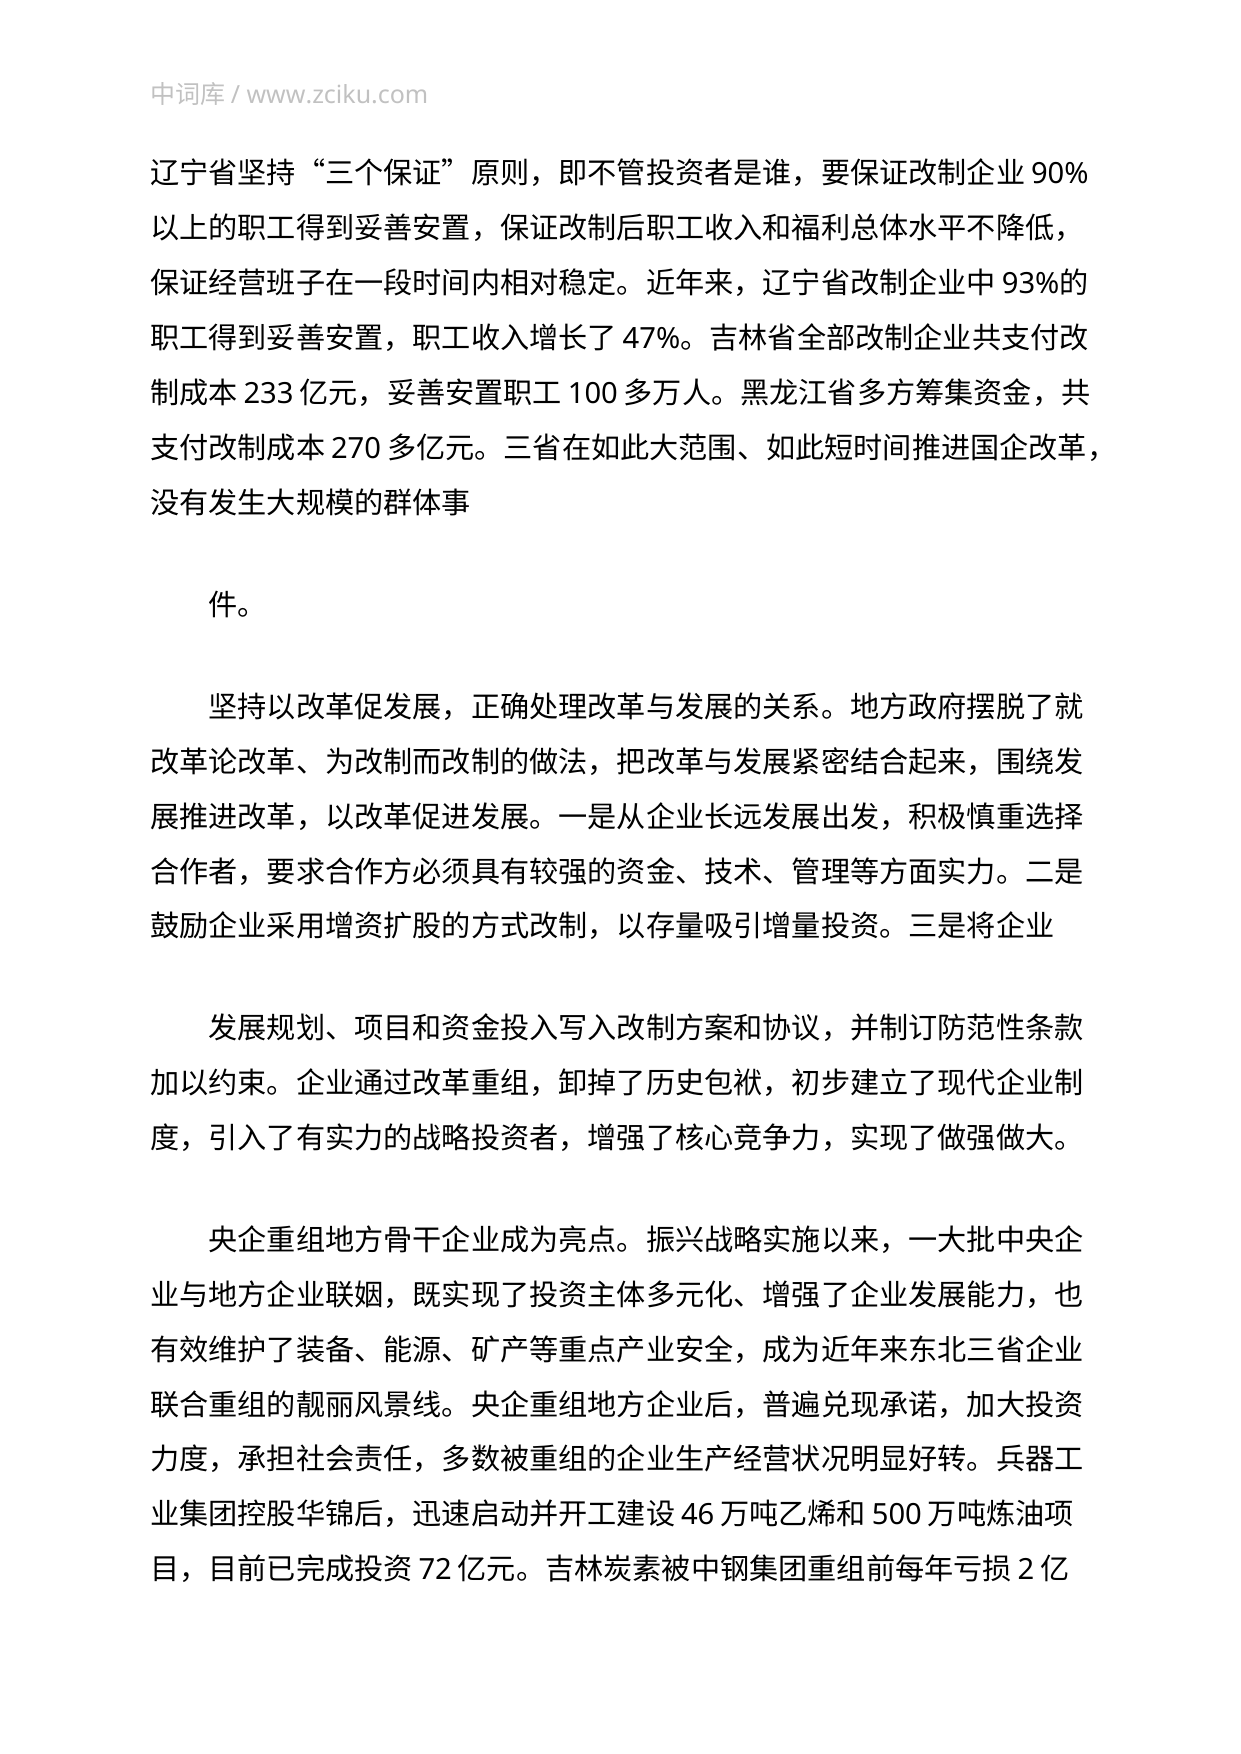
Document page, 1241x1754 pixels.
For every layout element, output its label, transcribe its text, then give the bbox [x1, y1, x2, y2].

text 发展规划、项目和资金投入写入改制方案和协议，并制订防范性条款加以约束。企业通过改革重组，卸掉了历史包袱，初步建立了现代企业制度，引入了有实力的战略投资者，增强了核心竞争力，实现了做强做大。 [150, 1005, 1090, 1157]
text 件。 [150, 582, 1090, 624]
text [150, 1216, 1090, 1588]
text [150, 150, 1090, 522]
text 坚持以改革促发展，正确处理改革与发展的关系。地方政府摆脱了就改革论改革、为改制而改制的做法，把改革与发展紧密结合起来，围绕发展推进改革，以改革促进发展。一是从企业长远发展出发，积极慎重选择合作者，要求合作方必须具有较强的资金、技术、管理等方面实力。二是鼓励企业采用增资扩股的方式改制，以存量吸引增量投资。三是将企业 [150, 683, 1090, 945]
